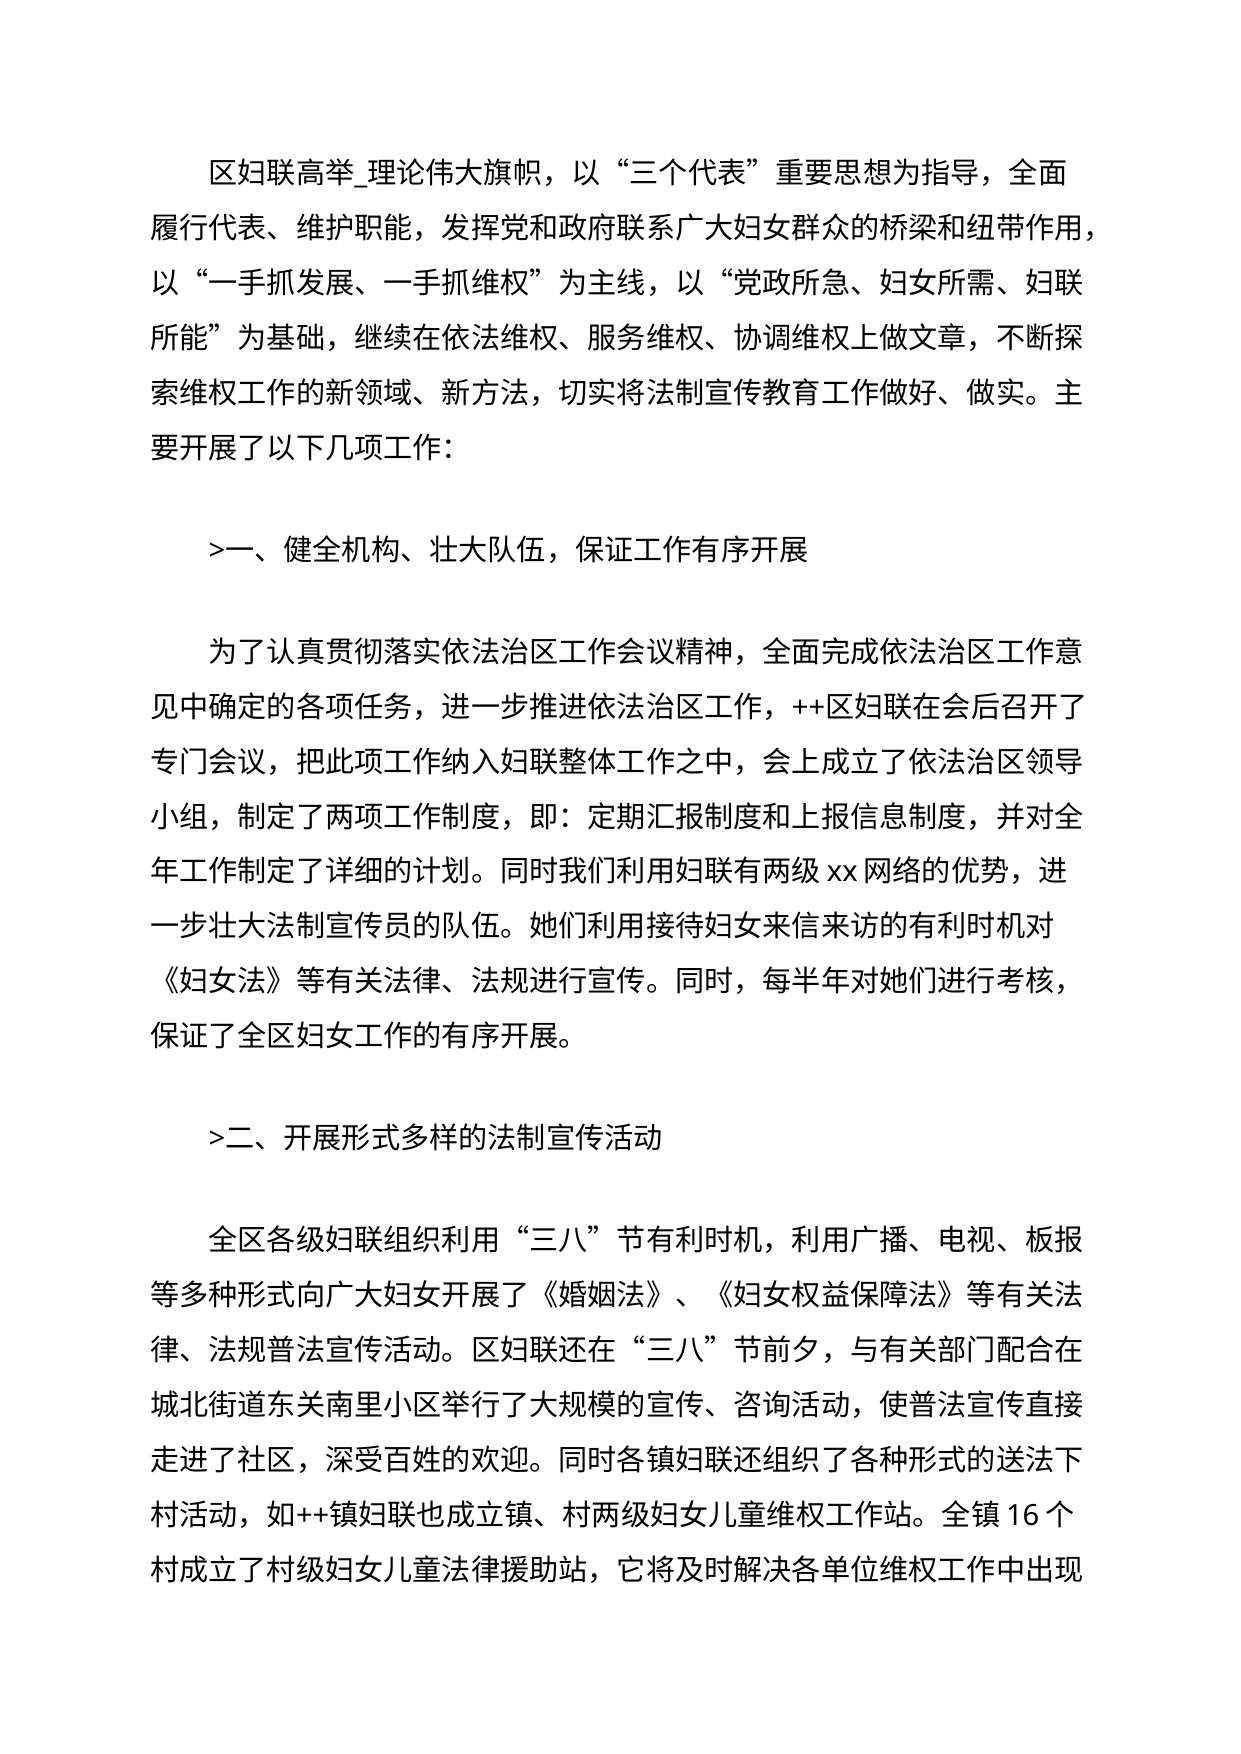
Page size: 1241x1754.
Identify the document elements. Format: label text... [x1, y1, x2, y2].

text >二、开展形式多样的法制宣传活动 [150, 1114, 1090, 1157]
text 为了认真贯彻落实依法治区工作会议精神，全面完成依法治区工作意见中确定的各项任务，进一步推进依法治区工作，++区妇联在会后召开了专门会议，把此项工作纳入妇联整体工作之中，会上成立了依法治区领导小组，制定了两项工作制度，即：定期汇报制度和上报信息制度，并对全年工作制定了详细的计划。同时我们利用妇联有两级xx网络的优势，进一步壮大法制宣传员的队伍。她们利用接待妇女来信来访的有利时机对《妇女法》等有关法律、法规进行宣传。同时，每半年对她们进行考核，保证了全区妇女工作的有序开展。 [150, 628, 1090, 1055]
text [150, 1217, 1090, 1588]
text 区妇联高举_理论伟大旗帜，以“三个代表”重要思想为指导，全面履行代表、维护职能，发挥党和政府联系广大妇女群众的桥梁和纽带作用，以“一手抓发展、一手抓维权”为主线，以“党政所急、妇女所需、妇联所能”为基础，继续在依法维权、服务维权、协调维权上做文章，不断探索维权工作的新领域、新方法，切实将法制宣传教育工作做好、做实。主要开展了以下几项工作： [150, 150, 1090, 467]
text >一、健全机构、壮大队伍，保证工作有序开展 [150, 526, 1090, 569]
